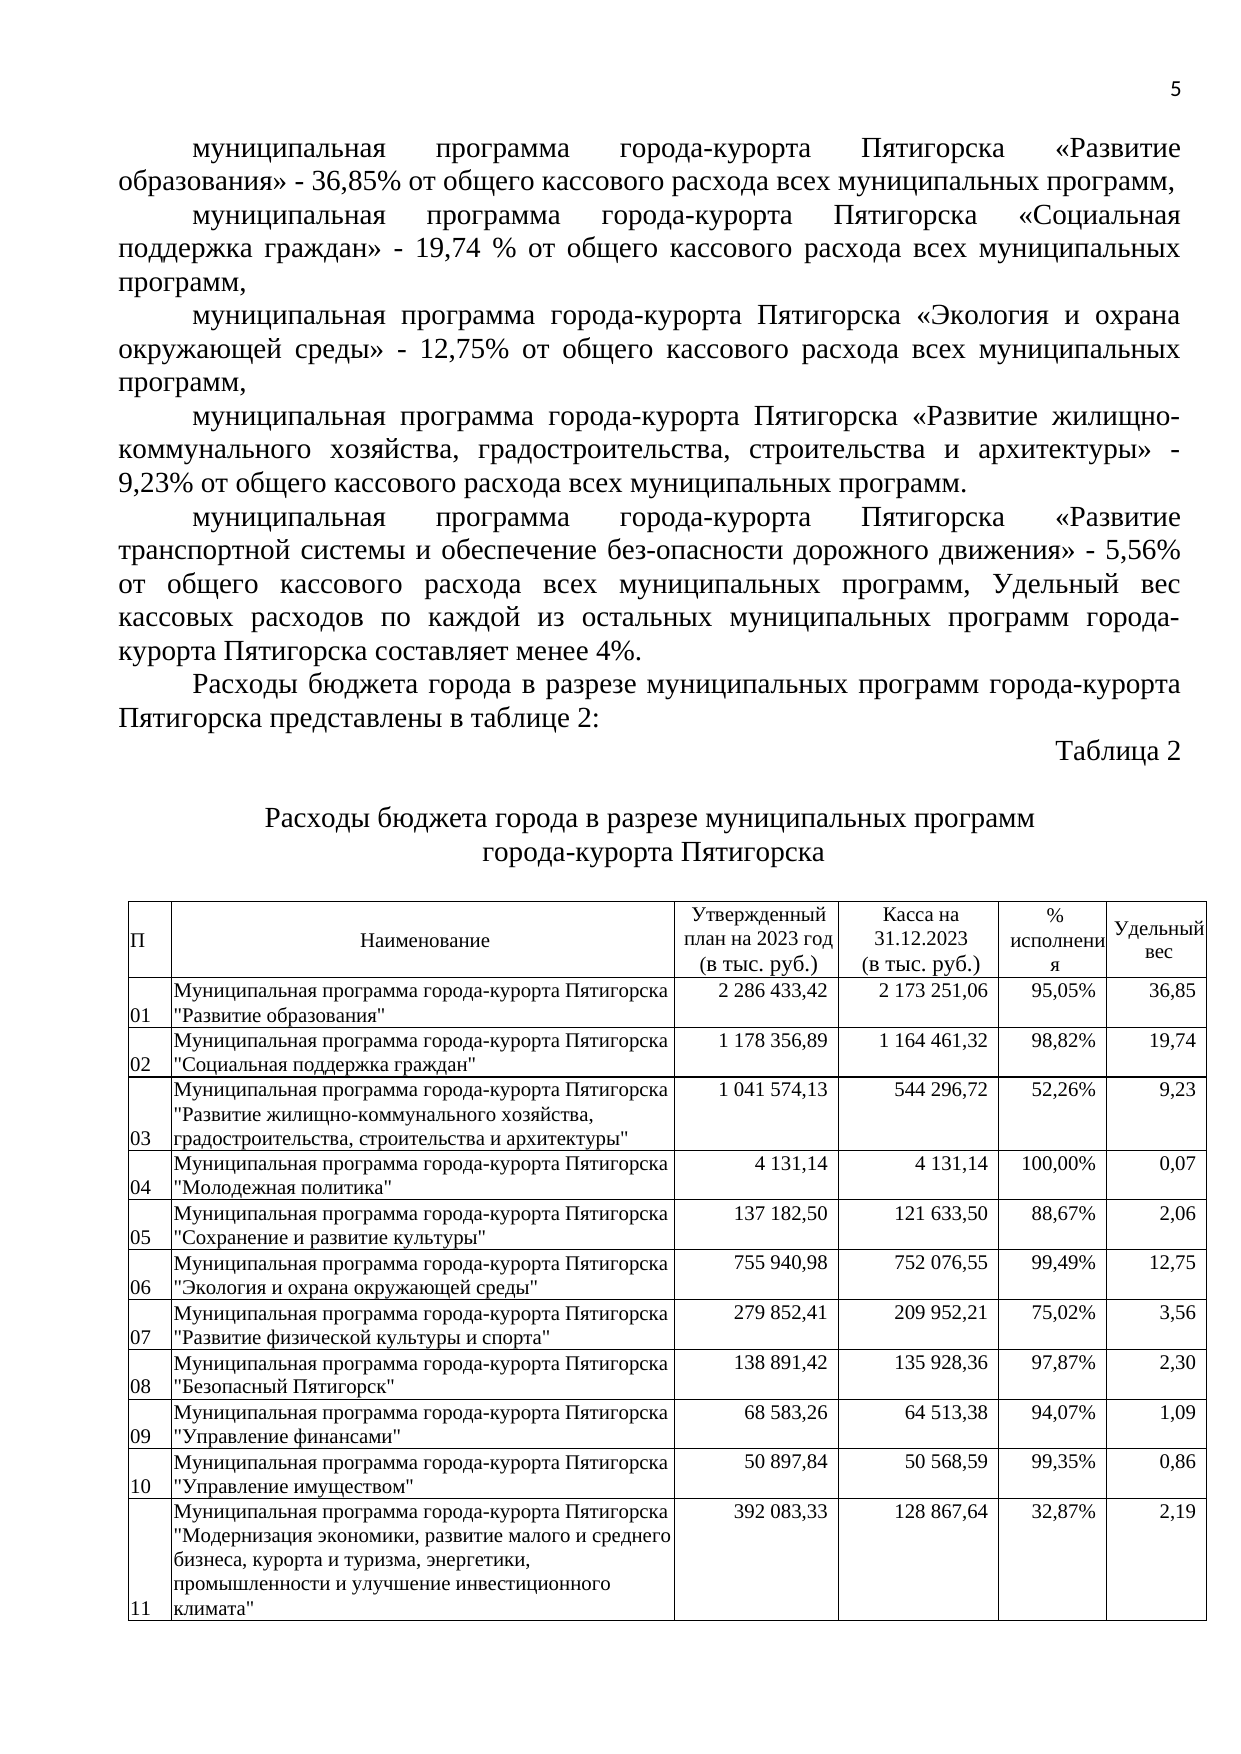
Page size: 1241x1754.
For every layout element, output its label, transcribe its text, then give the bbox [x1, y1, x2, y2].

table_cell 135 928,36 [839, 1350, 998, 1398]
table_header Утвержденный план на 2023 год (в тыс. руб.) [675, 902, 838, 977]
table_cell 1 178 356,89 [675, 1028, 838, 1076]
table_cell 02 [129, 1028, 171, 1076]
table_cell Муниципальная программа города-курорта Пятигорска "Управление финансами" [172, 1400, 674, 1448]
table_cell 2,30 [1107, 1350, 1206, 1398]
table_cell 755 940,98 [675, 1250, 838, 1299]
table_header П [129, 902, 171, 977]
table_cell 05 [129, 1200, 171, 1249]
table_cell Муниципальная программа города-курорта Пятигорска "Сохранение и развитие культуры" [172, 1200, 674, 1249]
table_cell 98,82% [999, 1028, 1106, 1076]
table_cell 95,05% [999, 978, 1106, 1027]
table_cell 94,07% [999, 1400, 1106, 1448]
table_cell 07 [129, 1300, 171, 1349]
table_cell 08 [129, 1350, 171, 1398]
text муниципальная программа города-курорта Пятигорска «Развитие образования» - 36,85% от общего кассового расхода всех муниципальных программ, [118, 130, 1181, 197]
text Расходы бюджета города в разрезе муниципальных программ города-курорта Пятигорска представлены в таблице 2: [118, 666, 1181, 733]
table_cell 75,02% [999, 1300, 1106, 1349]
table_cell 52,26% [999, 1078, 1106, 1149]
text Таблица 2 [118, 733, 1181, 767]
table_cell 04 [129, 1151, 171, 1199]
table_cell 752 076,55 [839, 1250, 998, 1299]
table_header Наименование [172, 902, 674, 977]
table_cell 2,19 [1107, 1499, 1206, 1619]
table_cell 100,00% [999, 1151, 1106, 1199]
table_cell 2 173 251,06 [839, 978, 998, 1027]
table_cell 36,85 [1107, 978, 1206, 1027]
table_cell Муниципальная программа города-курорта Пятигорска "Молодежная политика" [172, 1151, 674, 1199]
table_cell 64 513,38 [839, 1400, 998, 1448]
text Расходы бюджета города в разрезе муниципальных программ [118, 801, 1181, 834]
table_cell 2 286 433,42 [675, 978, 838, 1027]
table_header % исполнения [999, 902, 1106, 977]
table_cell 279 852,41 [675, 1300, 838, 1349]
table_cell 97,87% [999, 1350, 1106, 1398]
table_cell 128 867,64 [839, 1499, 998, 1619]
table_cell 11 [129, 1499, 171, 1619]
table_cell 88,67% [999, 1200, 1106, 1249]
table_cell 4 131,14 [675, 1151, 838, 1199]
text города-курорта Пятигорска [118, 834, 1181, 868]
table_cell 32,87% [999, 1499, 1106, 1619]
table_cell Муниципальная программа города-курорта Пятигорска "Развитие образования" [172, 978, 674, 1027]
table_cell 1,09 [1107, 1400, 1206, 1448]
table_cell 09 [129, 1400, 171, 1448]
table_cell 4 131,14 [839, 1151, 998, 1199]
table_cell 12,75 [1107, 1250, 1206, 1299]
table_cell 50 897,84 [675, 1449, 838, 1498]
table_cell Муниципальная программа города-курорта Пятигорска "Управление имуществом" [172, 1449, 674, 1498]
text муниципальная программа города-курорта Пятигорска «Развитие жилищно-коммунального хозяйства, градостроительства, строительства и архитектуры» - 9,23% от общего кассового расхода всех муниципальных программ. [118, 398, 1181, 499]
table_cell 0,07 [1107, 1151, 1206, 1199]
table_cell 50 568,59 [839, 1449, 998, 1498]
table_cell 06 [129, 1250, 171, 1299]
table_cell 99,49% [999, 1250, 1106, 1299]
table_cell Муниципальная программа города-курорта Пятигорска "Безопасный Пятигорск" [172, 1350, 674, 1398]
text муниципальная программа города-курорта Пятигорска «Развитие транспортной системы и обеспечение без-опасности дорожного движения» - 5,56% от общего кассового расхода всех муниципальных программ, Удельный вес кассовых расходов по каждой из остальных муниципальных программ города-курорта Пятигорска составляет менее 4%. [118, 499, 1181, 666]
table_cell 121 633,50 [839, 1200, 998, 1249]
table_cell 1 041 574,13 [675, 1078, 838, 1149]
table_cell Муниципальная программа города-курорта Пятигорска "Экология и охрана окружающей среды" [172, 1250, 674, 1299]
table_cell 68 583,26 [675, 1400, 838, 1448]
table_cell 03 [129, 1078, 171, 1149]
table_cell 2,06 [1107, 1200, 1206, 1249]
text муниципальная программа города-курорта Пятигорска «Социальная поддержка граждан» - 19,74 % от общего кассового расхода всех муниципальных программ, [118, 197, 1181, 297]
table_cell 1 164 461,32 [839, 1028, 998, 1076]
table_cell 3,56 [1107, 1300, 1206, 1349]
table_cell 01 [129, 978, 171, 1027]
table_header Удельный вес [1107, 902, 1206, 977]
table_cell 10 [129, 1449, 171, 1498]
table_cell Муниципальная программа города-курорта Пятигорска "Развитие жилищно-коммунального хозяйства, градостроительства, строительства и архитектуры" [172, 1078, 674, 1149]
table_cell Муниципальная программа города-курорта Пятигорска "Модернизация экономики, развитие малого и среднего бизнеса, курорта и туризма, энергетики, промышленности и улучшение инвестиционного климата" [172, 1499, 674, 1619]
text муниципальная программа города-курорта Пятигорска «Экология и охрана окружающей среды» - 12,75% от общего кассового расхода всех муниципальных программ, [118, 297, 1181, 398]
table_header Касса на 31.12.2023 (в тыс. руб.) [839, 902, 998, 977]
table_cell 19,74 [1107, 1028, 1206, 1076]
table_cell Муниципальная программа города-курорта Пятигорска "Развитие физической культуры и спорта" [172, 1300, 674, 1349]
table_cell Муниципальная программа города-курорта Пятигорска "Социальная поддержка граждан" [172, 1028, 674, 1076]
table_cell 392 083,33 [675, 1499, 838, 1619]
table_cell 138 891,42 [675, 1350, 838, 1398]
table_cell 137 182,50 [675, 1200, 838, 1249]
table_cell 544 296,72 [839, 1078, 998, 1149]
table_cell 9,23 [1107, 1078, 1206, 1149]
table_cell 209 952,21 [839, 1300, 998, 1349]
table_cell 99,35% [999, 1449, 1106, 1498]
table_cell 0,86 [1107, 1449, 1206, 1498]
